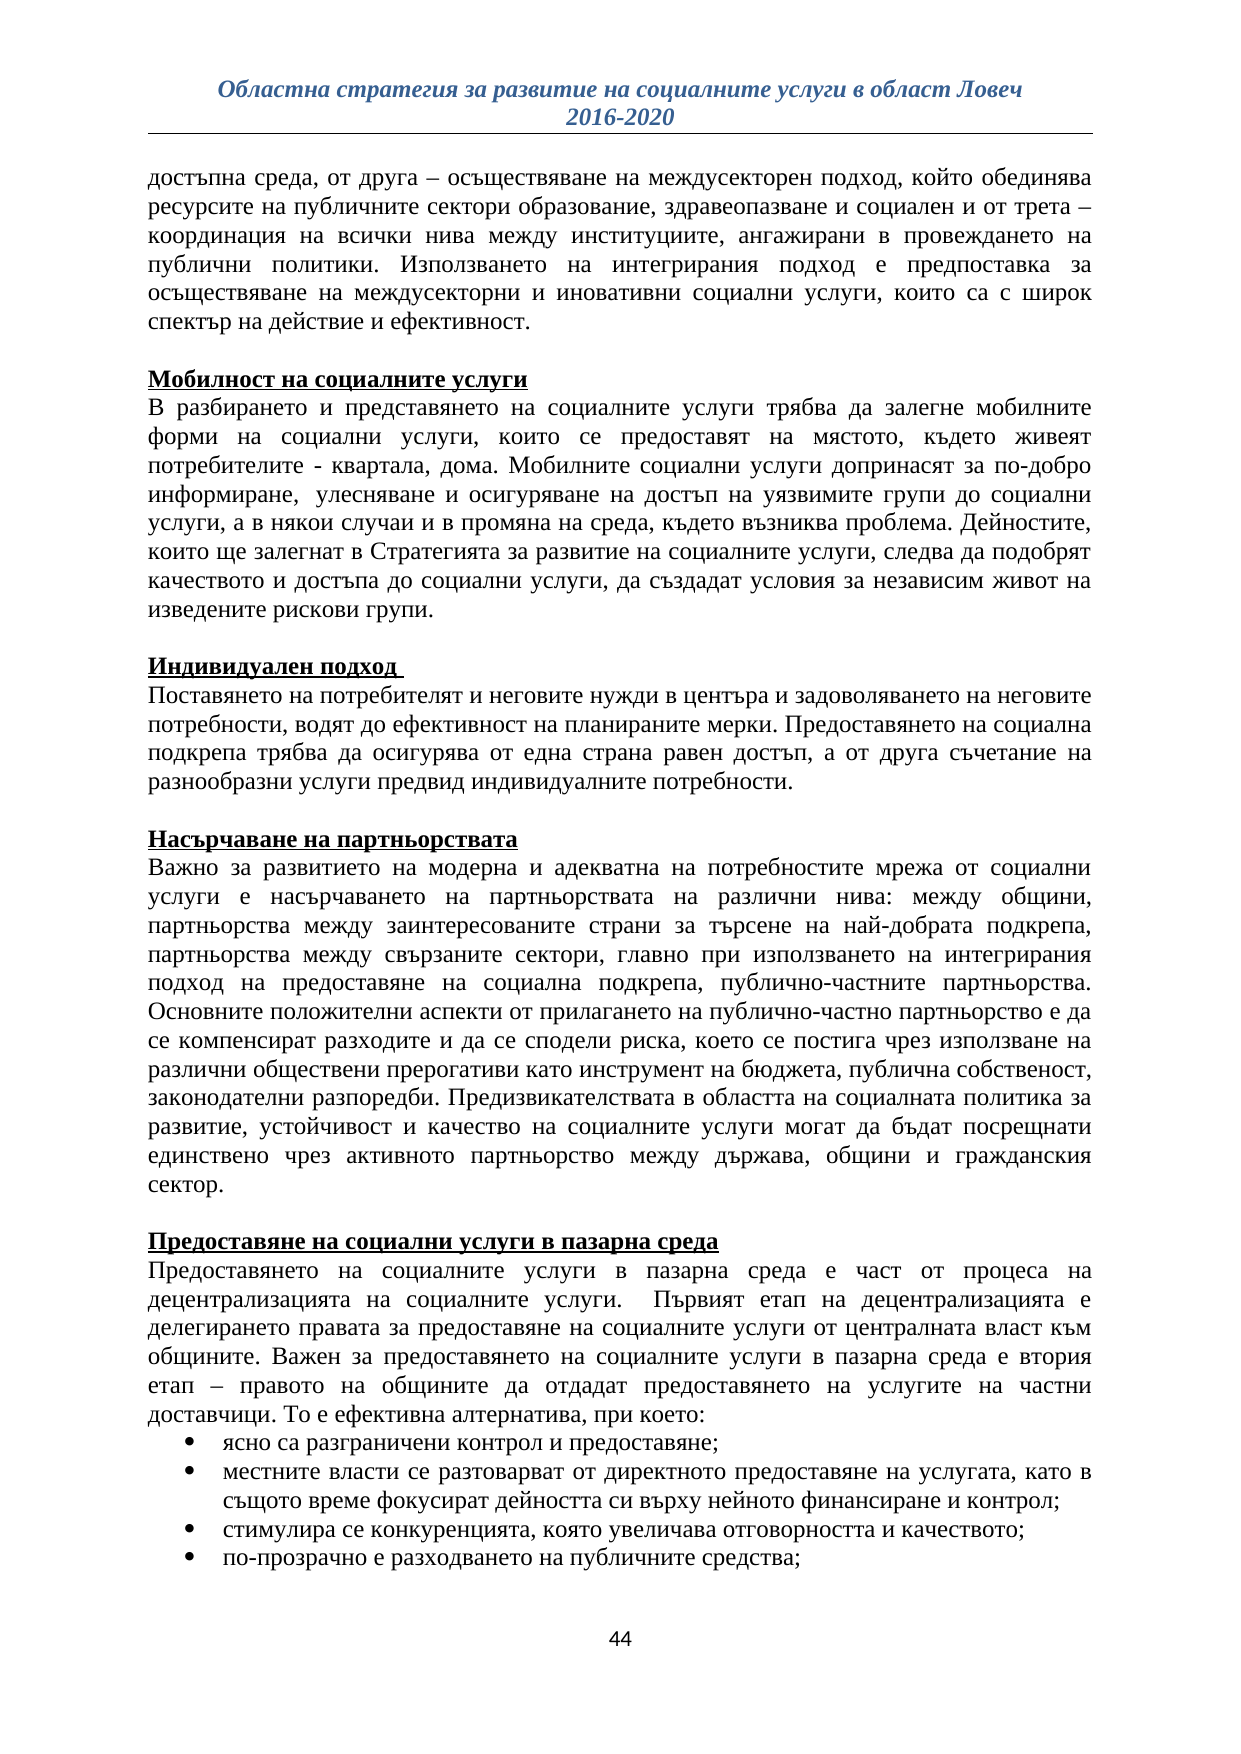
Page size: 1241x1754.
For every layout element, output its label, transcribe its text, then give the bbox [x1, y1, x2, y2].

text Насърчаване на партньорствата [148, 824, 1093, 852]
list местните власти се разтоварват от директното предоставяне на услугата, като в същото време фокусират дейността си върху нейното финансиране и контрол; [185, 1456, 1093, 1514]
text Предоставяне на социални услуги в пазарна среда [148, 1226, 1093, 1255]
text Предоставянето на социалните услуги в пазарна среда е част от процеса на децентрализацията на социалните услуги. Първият етап на децентрализацията е делегирането правата за предоставяне на социалните услуги от централната власт към общините. Важен за предоставянето на социалните услуги в пазарна среда е втория етап – правото на общините да отдадат предоставянето на услугите на частни доставчици. То е ефективна алтернатива, при което: [148, 1255, 1093, 1427]
text Важно за развитието на модерна и адекватна на потребностите мрежа от социални услуги е насърчаването на партньорствата на различни нива: между общини, партньорства между заинтересованите страни за търсене на най-добрата подкрепа, партньорства между свързаните сектори, главно при използването на интегрирания подход на предоставяне на социална подкрепа, публично-частните партньорства. Основните положителни аспекти от прилагането на публично-частно партньорство е да се компенсират разходите и да се сподели риска, което се постига чрез използване на различни обществени прерогативи като инструмент на бюджета, публична собственост, законодателни разпоредби. Предизвикателствата в областта на социалната политика за развитие, устойчивост и качество на социалните услуги могат да бъдат посрещнати единствено чрез активното партньорство между държава, общини и гражданския сектор. [148, 852, 1093, 1197]
list стимулира се конкуренцията, която увеличава отговорността и качеството; [185, 1514, 1093, 1542]
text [148, 162, 1093, 335]
list по-прозрачно е разходването на публичните средства; [185, 1542, 1093, 1571]
text Индивидуален подход [148, 651, 1093, 680]
list ясно са разграничени контрол и предоставяне; [185, 1427, 1093, 1456]
text Поставянето на потребителят и неговите нужди в центъра и задоволяването на неговите потребности, водят до ефективност на планираните мерки. Предоставянето на социална подкрепа трябва да осигурява от една страна равен достъп, а от друга съчетание на разнообразни услуги предвид индивидуалните потребности. [148, 680, 1093, 795]
text Мобилност на социалните услуги [148, 364, 1093, 392]
text В разбирането и представянето на социалните услуги трябва да залегне мобилните форми на социални услуги, които се предоставят на мястото, където живеят потребителите - квартала, дома. Мобилните социални услуги допринасят за по-добро информиране, улесняване и осигуряване на достъп на уязвимите групи до социални услуги, а в някои случаи и в промяна на среда, където възниква проблема. Дейностите, които ще залегнат в Стратегията за развитие на социалните услуги, следва да подобрят качеството и достъпа до социални услуги, да създадат условия за независим живот на изведените рискови групи. [148, 392, 1093, 622]
